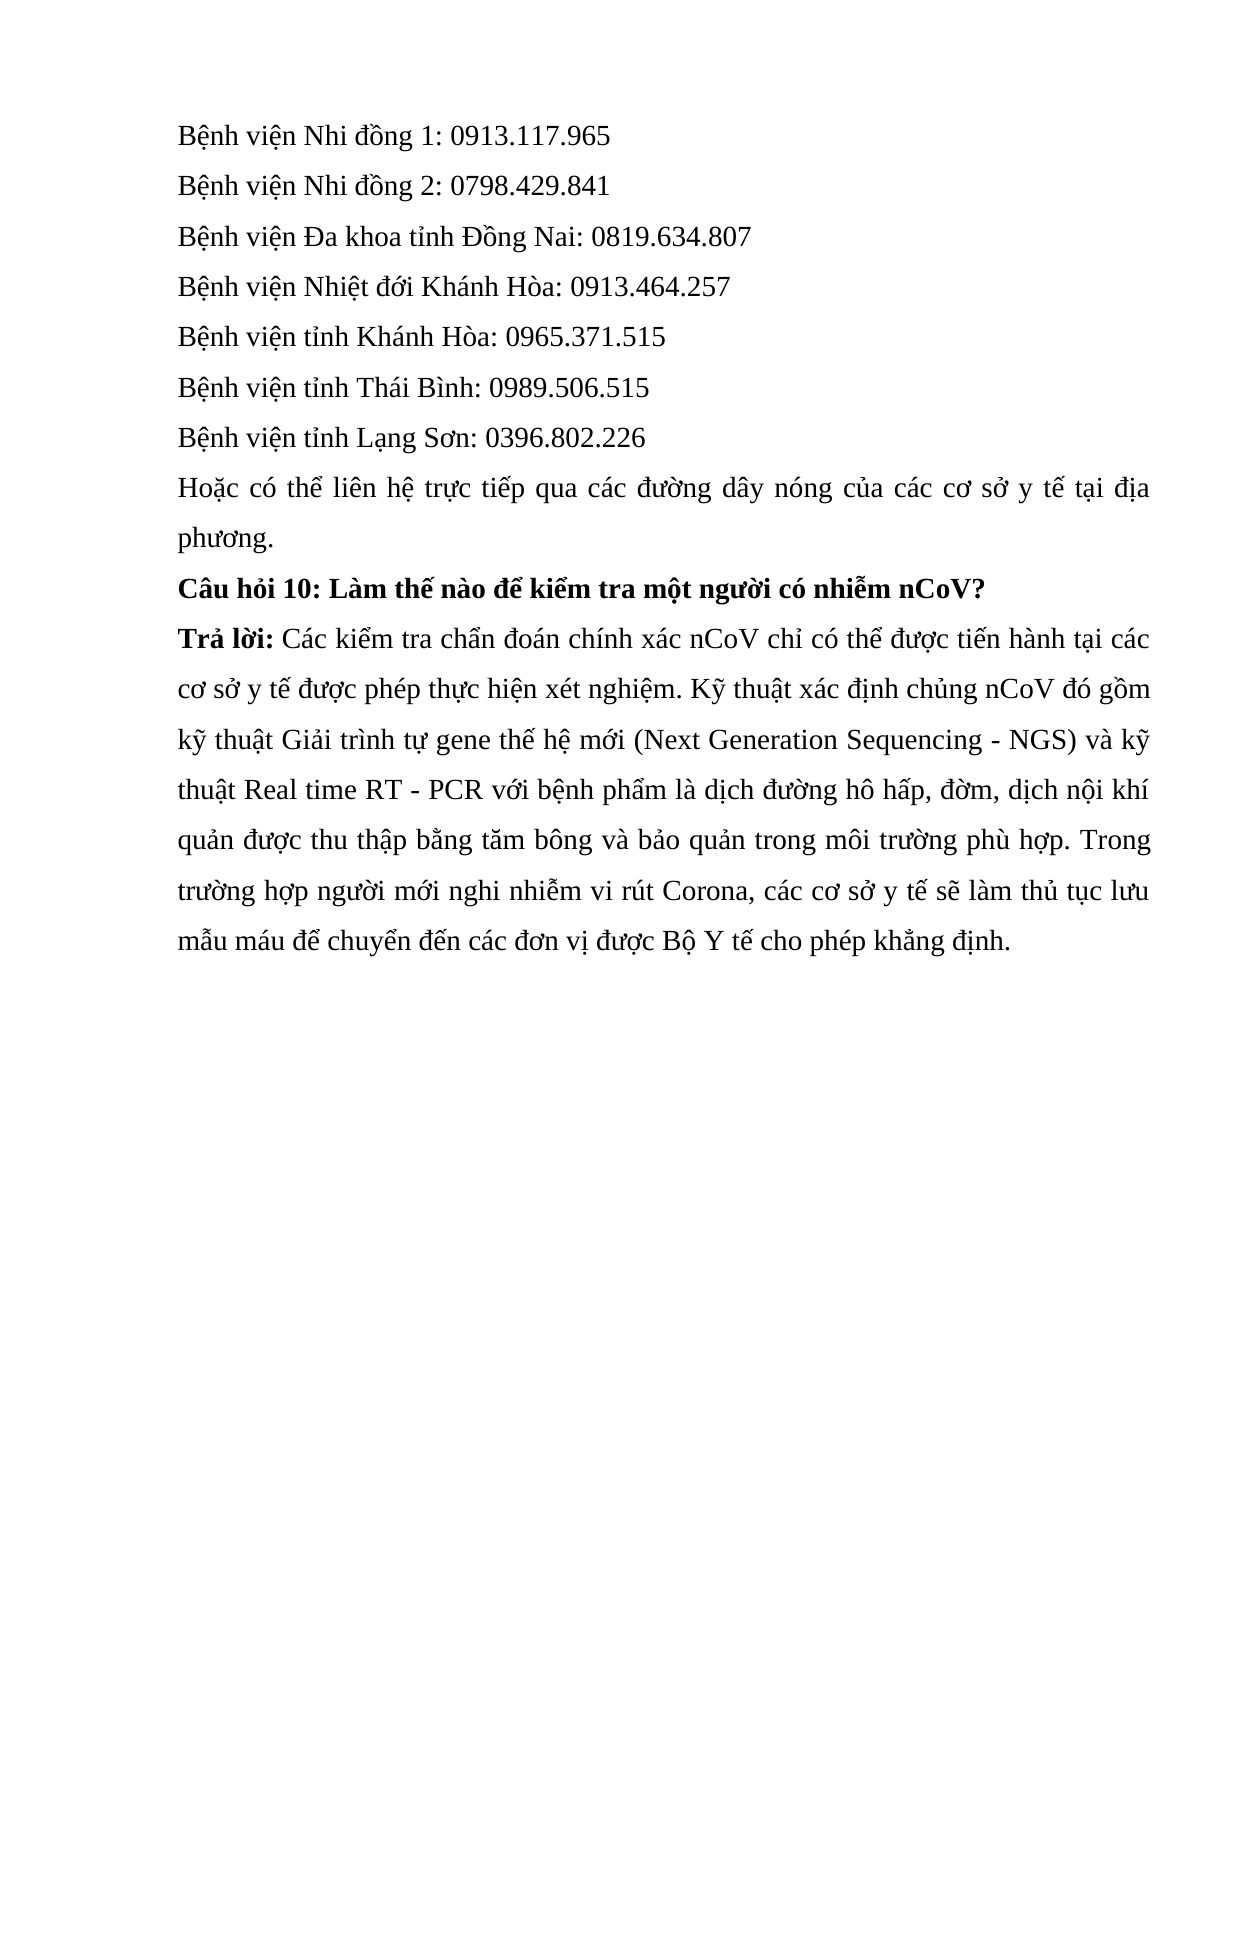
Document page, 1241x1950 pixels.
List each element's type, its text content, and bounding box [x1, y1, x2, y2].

text Bệnh viện Nhiệt đới Khánh Hòa: 0913.464.257 [177, 269, 1152, 303]
text Bệnh viện tỉnh Khánh Hòa: 0965.371.515 [177, 319, 1152, 353]
text Câu hỏi 10: Làm thế nào để kiểm tra một người có nhiễm nCoV? [177, 571, 1152, 604]
text Trả lời: Các kiểm tra chẩn đoán chính xác nCoV chỉ có thể được tiến hành tại các cơ sở y tế được phép thực hiện xét nghiệm. Kỹ thuật xác định chủng nCoV đó gồm kỹ thuật Giải trình tự gene thế hệ mới (Next Generation Sequencing - NGS) và kỹ thuật Real time RT - PCR với bệnh phẩm là dịch đường hô hấp, đờm, dịch nội khí quản được thu thập bằng tăm bông và bảo quản trong môi trường phù hợp. Trong trường hợp người mới nghi nhiễm vi rút Corona, các cơ sở y tế sẽ làm thủ tục lưu mẫu máu để chuyển đến các đơn vị được Bộ Y tế cho phép khẳng định. [177, 621, 1152, 957]
text Hoặc có thể liên hệ trực tiếp qua các đường dây nóng của các cơ sở y tế tại địa phương. [177, 470, 1152, 554]
text Bệnh viện Nhi đồng 2: 0798.429.841 [177, 168, 1152, 202]
text Bệnh viện Nhi đồng 1: 0913.117.965 [177, 118, 1152, 152]
text Bệnh viện tỉnh Lạng Sơn: 0396.802.226 [177, 420, 1152, 453]
text Bệnh viện Đa khoa tỉnh Đồng Nai: 0819.634.807 [177, 219, 1152, 252]
text Bệnh viện tỉnh Thái Bình: 0989.506.515 [177, 370, 1152, 403]
